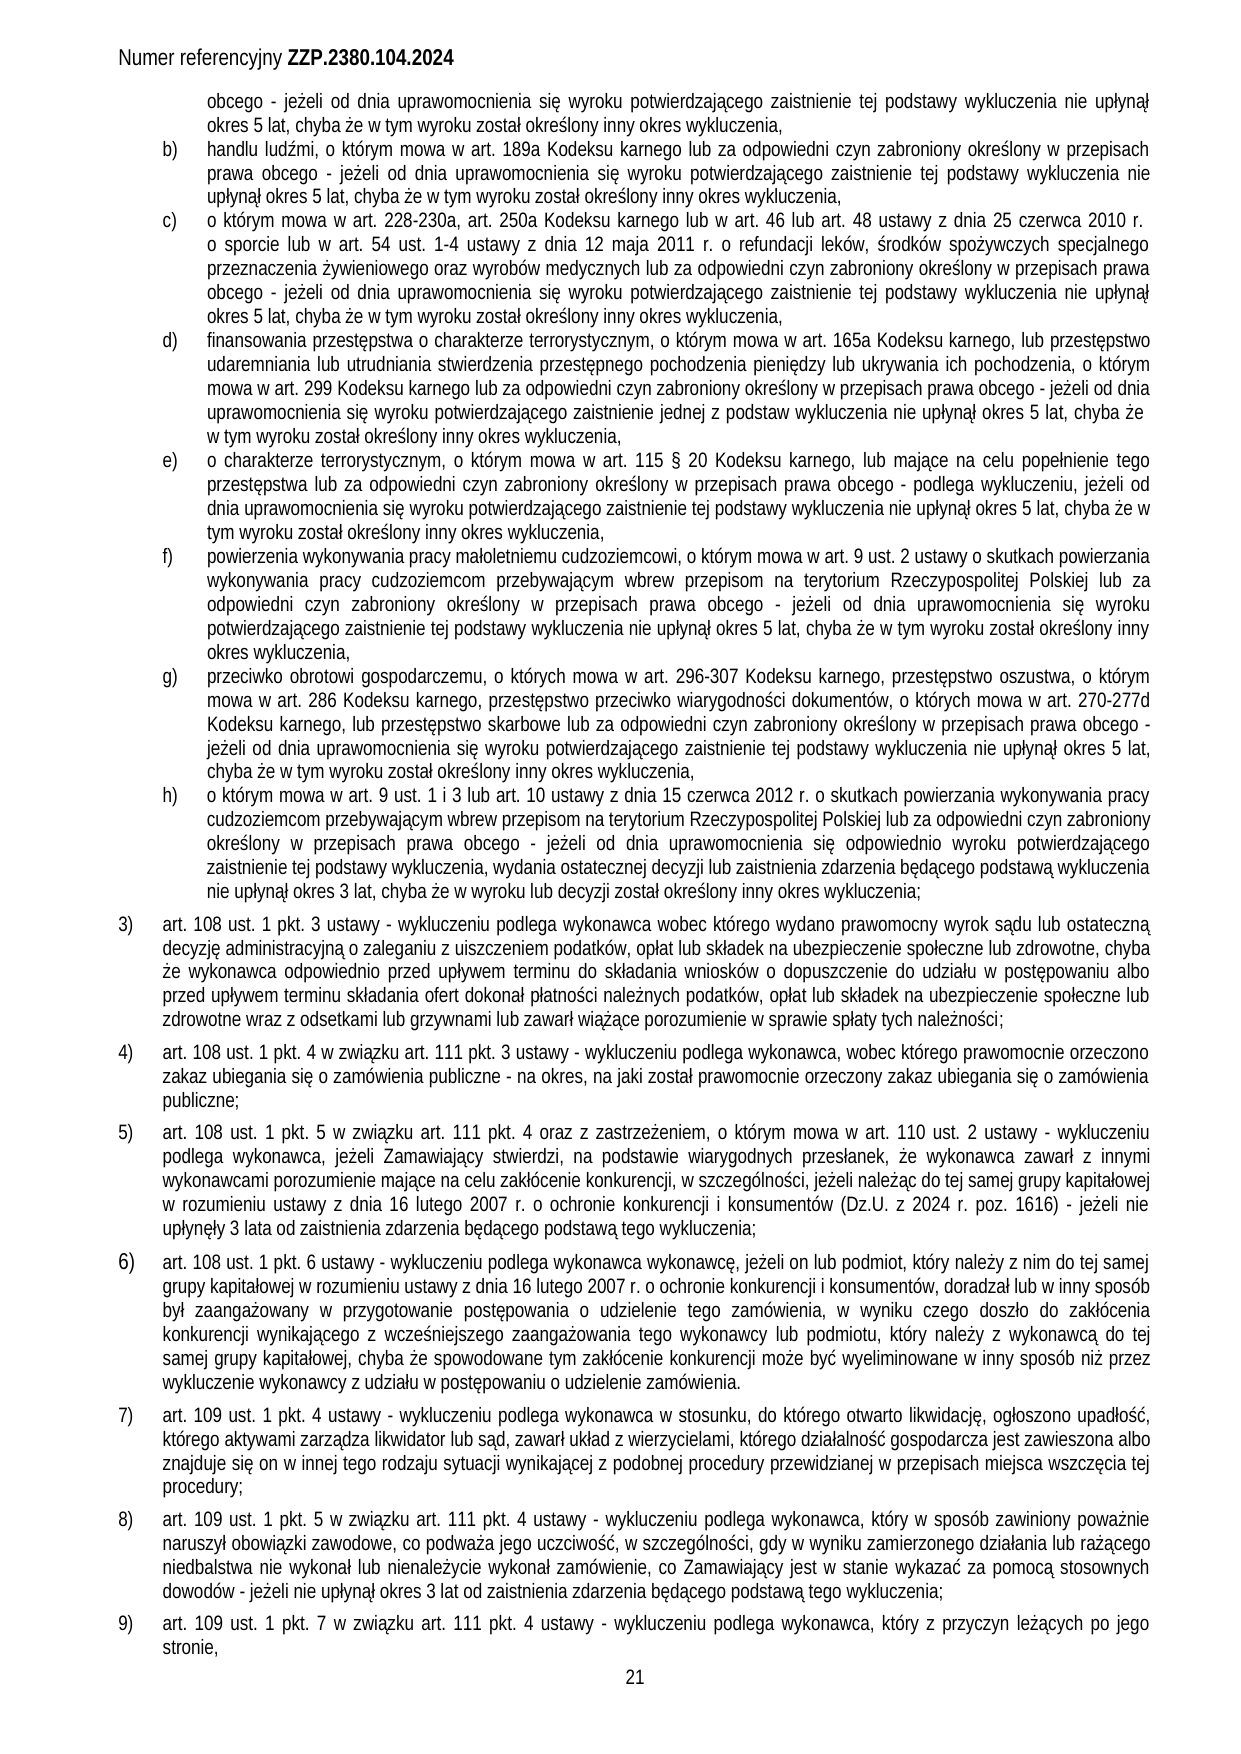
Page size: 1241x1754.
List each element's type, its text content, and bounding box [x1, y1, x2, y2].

list o którym mowa w art. 9 ust. 1 i 3 lub art. 10 ustawy z dnia 15 czerwca 2012 r. o skutkach powierzania wykonywania pracy cudzoziemcom przebywającym wbrew przepisom na terytorium Rzeczypospolitej Polskiej lub za odpowiedni czyn zabroniony określony w przepisach prawa obcego - jeżeli od dnia uprawomocnienia się odpowiednio wyroku potwierdzającego zaistnienie tej podstawy wykluczenia, wydania ostatecznej decyzji lub zaistnienia zdarzenia będącego podstawą wykluczenia nie upłynął okres 3 lat, chyba że w wyroku lub decyzji został określony inny okres wykluczenia; [162, 783, 1152, 903]
list o charakterze terrorystycznym, o którym mowa w art. 115 § 20 Kodeksu karnego, lub mające na celu popełnienie tego przestępstwa lub za odpowiedni czyn zabroniony określony w przepisach prawa obcego - podlega wykluczeniu, jeżeli od dnia uprawomocnienia się wyroku potwierdzającego zaistnienie tej podstawy wykluczenia nie upłynął okres 5 lat, chyba że w tym wyroku został określony inny okres wykluczenia, [162, 448, 1152, 544]
list art. 108 ust. 1 pkt. 4 w związku art. 111 pkt. 3 ustawy - wykluczeniu podlega wykonawca, wobec którego prawomocnie orzeczono zakaz ubiegania się o zamówienia publiczne - na okres, na jaki został prawomocnie orzeczony zakaz ubiegania się o zamówienia publiczne; [118, 1040, 1152, 1112]
list art. 109 ust. 1 pkt. 4 ustawy - wykluczeniu podlega wykonawca w stosunku, do którego otwarto likwidację, ogłoszono upadłość, którego aktywami zarządza likwidator lub sąd, zawarł układ z wierzycielami, którego działalność gospodarcza jest zawieszona albo znajduje się on w innej tego rodzaju sytuacji wynikającej z podobnej procedury przewidzianej w przepisach miejsca wszczęcia tej procedury; [118, 1402, 1152, 1498]
list art. 109 ust. 1 pkt. 5 w związku art. 111 pkt. 4 ustawy - wykluczeniu podlega wykonawca, który w sposób zawiniony poważnie naruszył obowiązki zawodowe, co podważa jego uczciwość, w szczególności, gdy w wyniku zamierzonego działania lub rażącego niedbalstwa nie wykonał lub nienależycie wykonał zamówienie, co Zamawiający jest w stanie wykazać za pomocą stosownych dowodów - jeżeli nie upłynął okres 3 lat od zaistnienia zdarzenia będącego podstawą tego wykluczenia; [118, 1507, 1152, 1602]
list handlu ludźmi, o którym mowa w art. 189a Kodeksu karnego lub za odpowiedni czyn zabroniony określony w przepisach prawa obcego - jeżeli od dnia uprawomocnienia się wyroku potwierdzającego zaistnienie tej podstawy wykluczenia nie upłynął okres 5 lat, chyba że w tym wyroku został określony inny okres wykluczenia, [162, 137, 1152, 208]
list przeciwko obrotowi gospodarczemu, o których mowa w art. 296-307 Kodeksu karnego, przestępstwo oszustwa, o którym mowa w art. 286 Kodeksu karnego, przestępstwo przeciwko wiarygodności dokumentów, o których mowa w art. 270-277d Kodeksu karnego, lub przestępstwo skarbowe lub za odpowiedni czyn zabroniony określony w przepisach prawa obcego - jeżeli od dnia uprawomocnienia się wyroku potwierdzającego zaistnienie tej podstawy wykluczenia nie upłynął okres 5 lat, chyba że w tym wyroku został określony inny okres wykluczenia, [162, 664, 1152, 783]
list o którym mowa w art. 228-230a, art. 250a Kodeksu karnego lub w art. 46 lub art. 48 ustawy z dnia 25 czerwca 2010 r. o sporcie lub w art. 54 ust. 1-4 ustawy z dnia 12 maja 2011 r. o refundacji leków, środków spożywczych specjalnego przeznaczenia żywieniowego oraz wyrobów medycznych lub za odpowiedni czyn zabroniony określony w przepisach prawa obcego - jeżeli od dnia uprawomocnienia się wyroku potwierdzającego zaistnienie tej podstawy wykluczenia nie upłynął okres 5 lat, chyba że w tym wyroku został określony inny okres wykluczenia, [162, 208, 1152, 328]
list art. 108 ust. 1 pkt. 5 w związku art. 111 pkt. 4 oraz z zastrzeżeniem, o którym mowa w art. 110 ust. 2 ustawy - wykluczeniu podlega wykonawca, jeżeli Zamawiający stwierdzi, na podstawie wiarygodnych przesłanek, że wykonawca zawarł z innymi wykonawcami porozumienie mające na celu zakłócenie konkurencji, w szczególności, jeżeli należąc do tej samej grupy kapitałowej w rozumieniu ustawy z dnia 16 lutego 2007 r. o ochronie konkurencji i konsumentów (Dz.U. z 2024 r. poz. 1616) - jeżeli nie upłynęły 3 lata od zaistnienia zdarzenia będącego podstawą tego wykluczenia; [118, 1120, 1152, 1240]
list finansowania przestępstwa o charakterze terrorystycznym, o którym mowa w art. 165a Kodeksu karnego, lub przestępstwo udaremniania lub utrudniania stwierdzenia przestępnego pochodzenia pieniędzy lub ukrywania ich pochodzenia, o którym mowa w art. 299 Kodeksu karnego lub za odpowiedni czyn zabroniony określony w przepisach prawa obcego - jeżeli od dnia uprawomocnienia się wyroku potwierdzającego zaistnienie jednej z podstaw wykluczenia nie upłynął okres 5 lat, chyba że w tym wyroku został określony inny okres wykluczenia, [162, 328, 1152, 448]
list powierzenia wykonywania pracy małoletniemu cudzoziemcowi, o którym mowa w art. 9 ust. 2 ustawy o skutkach powierzania wykonywania pracy cudzoziemcom przebywającym wbrew przepisom na terytorium Rzeczypospolitej Polskiej lub za odpowiedni czyn zabroniony określony w przepisach prawa obcego - jeżeli od dnia uprawomocnienia się wyroku potwierdzającego zaistnienie tej podstawy wykluczenia nie upłynął okres 5 lat, chyba że w tym wyroku został określony inny okres wykluczenia, [162, 544, 1152, 664]
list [118, 1611, 1152, 1659]
list art. 108 ust. 1 pkt. 3 ustawy - wykluczeniu podlega wykonawca wobec którego wydano prawomocny wyrok sądu lub ostateczną decyzję administracyjną o zaleganiu z uiszczeniem podatków, opłat lub składek na ubezpieczenie społeczne lub zdrowotne, chyba że wykonawca odpowiednio przed upływem terminu do składania wniosków o dopuszczenie do udziału w postępowaniu albo przed upływem terminu składania ofert dokonał płatności należnych podatków, opłat lub składek na ubezpieczenie społeczne lub zdrowotne wraz z odsetkami lub grzywnami lub zawarł wiążące porozumienie w sprawie spłaty tych należności; [118, 912, 1152, 1031]
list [162, 89, 1152, 137]
list art. 108 ust. 1 pkt. 6 ustawy - wykluczeniu podlega wykonawca wykonawcę, jeżeli on lub podmiot, który należy z nim do tej samej grupy kapitałowej w rozumieniu ustawy z dnia 16 lutego 2007 r. o ochronie konkurencji i konsumentów, doradzał lub w inny sposób był zaangażowany w przygotowanie postępowania o udzielenie tego zamówienia, w wyniku czego doszło do zakłócenia konkurencji wynikającego z wcześniejszego zaangażowania tego wykonawcy lub podmiotu, który należy z wykonawcą do tej samej grupy kapitałowej, chyba że spowodowane tym zakłócenie konkurencji może być wyeliminowane w inny sposób niż przez wykluczenie wykonawcy z udziału w postępowaniu o udzielenie zamówienia. [118, 1248, 1152, 1394]
